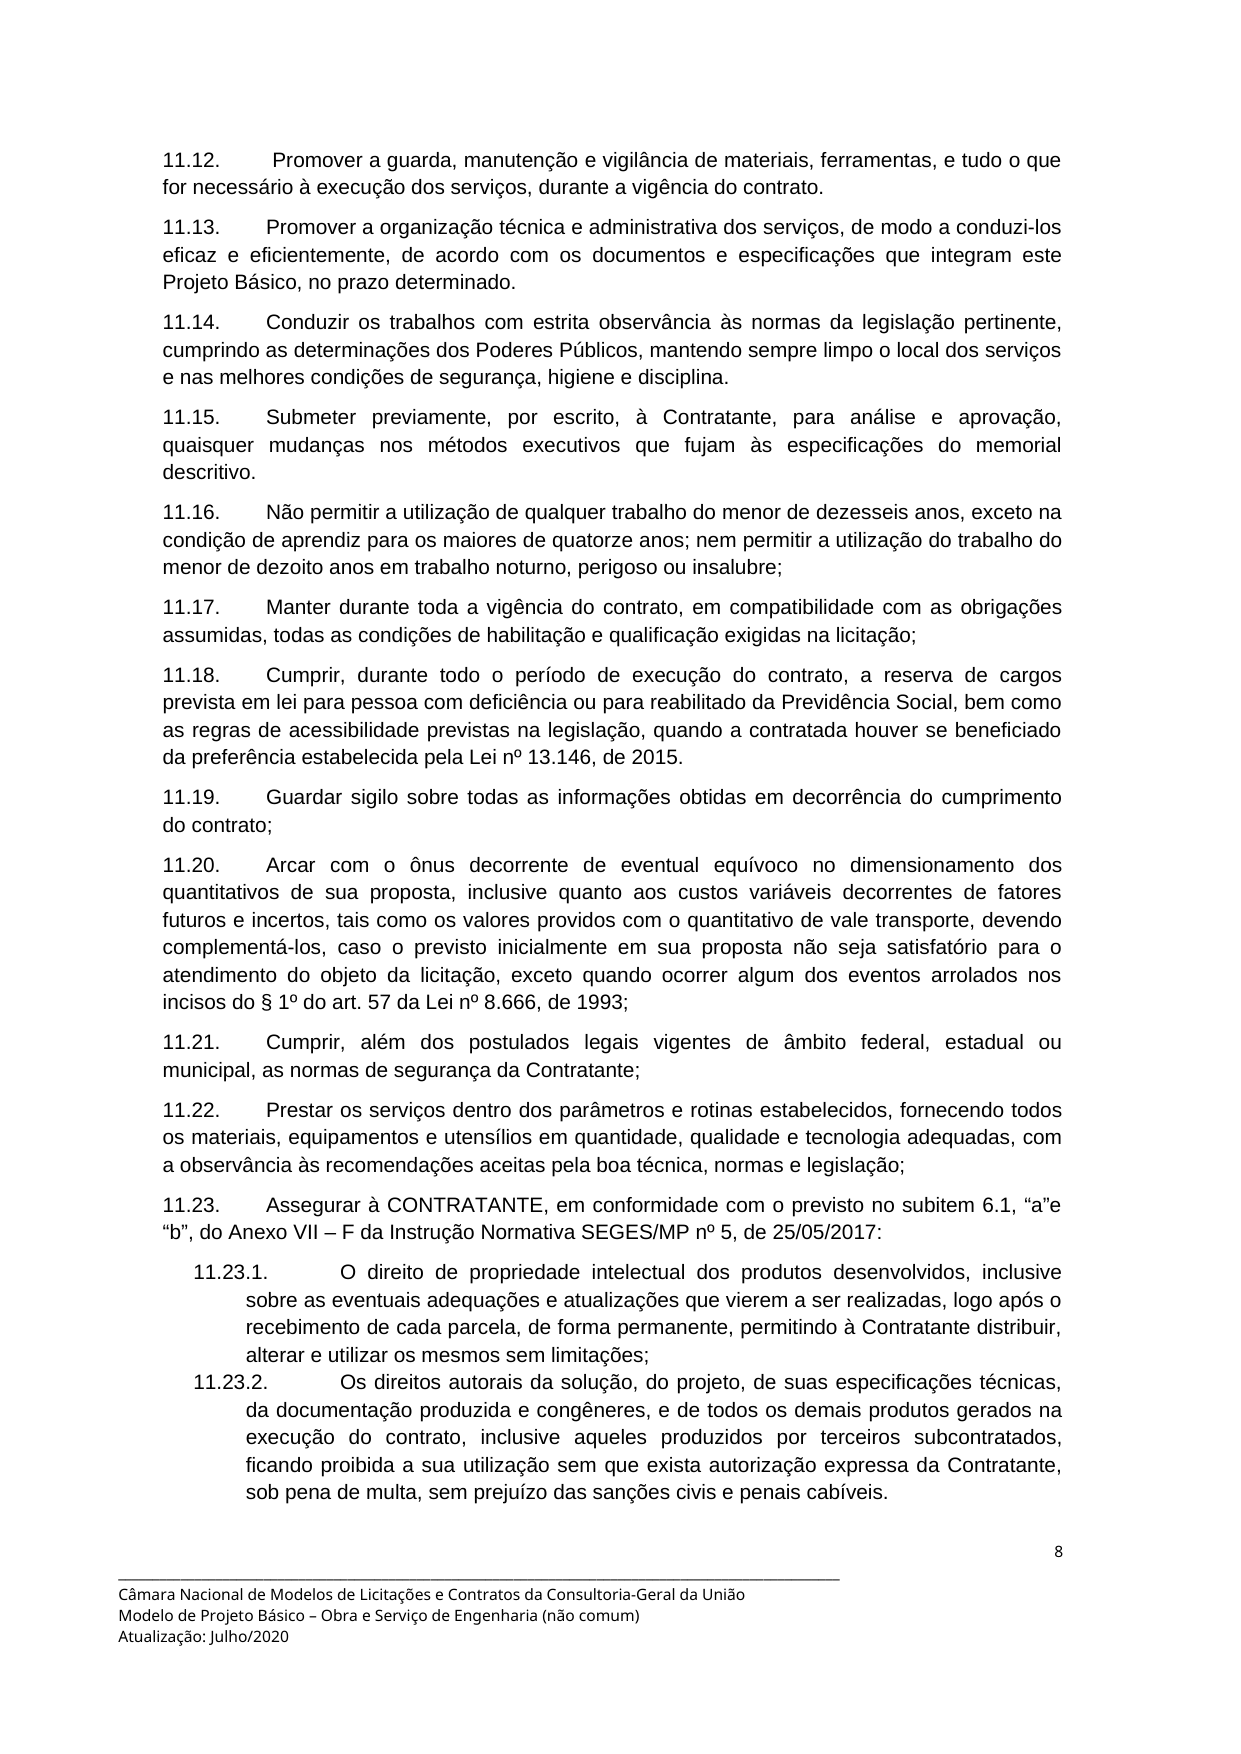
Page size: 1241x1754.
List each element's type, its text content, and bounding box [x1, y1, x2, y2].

list Não permitir a utilização de qualquer trabalho do menor de dezesseis anos, exceto na condição de aprendiz para os maiores de quatorze anos; nem permitir a utilização do trabalho do menor de dezoito anos em trabalho noturno, perigoso ou insalubre; [162, 500, 1063, 579]
list Cumprir, durante todo o período de execução do contrato, a reserva de cargos prevista em lei para pessoa com deficiência ou para reabilitado da Previdência Social, bem como as regras de acessibilidade previstas na legislação, quando a contratada houver se beneficiado da preferência estabelecida pela Lei nº 13.146, de 2015. [162, 663, 1063, 769]
list Submeter previamente, por escrito, à Contratante, para análise e aprovação, quaisquer mudanças nos métodos executivos que fujam às especificações do memorial descritivo. [162, 405, 1063, 484]
list Promover a guarda, manutenção e vigilância de materiais, ferramentas, e tudo o que for necessário à execução dos serviços, durante a vigência do contrato. [162, 148, 1063, 199]
list Guardar sigilo sobre todas as informações obtidas em decorrência do cumprimento do contrato; [162, 785, 1063, 837]
list Conduzir os trabalhos com estrita observância às normas da legislação pertinente, cumprindo as determinações dos Poderes Públicos, mantendo sempre limpo o local dos serviços e nas melhores condições de segurança, higiene e disciplina. [162, 310, 1063, 389]
list Cumprir, além dos postulados legais vigentes de âmbito federal, estadual ou municipal, as normas de segurança da Contratante; [162, 1030, 1063, 1082]
list Promover a organização técnica e administrativa dos serviços, de modo a conduzi-los eficaz e eficientemente, de acordo com os documentos e especificações que integram este Projeto Básico, no prazo determinado. [162, 215, 1063, 294]
list Manter durante toda a vigência do contrato, em compatibilidade com as obrigações assumidas, todas as condições de habilitação e qualificação exigidas na licitação; [162, 595, 1063, 647]
list Prestar os serviços dentro dos parâmetros e rotinas estabelecidos, fornecendo todos os materiais, equipamentos e utensílios em quantidade, qualidade e tecnologia adequadas, com a observância às recomendações aceitas pela boa técnica, normas e legislação; [162, 1098, 1063, 1177]
list Os direitos autorais da solução, do projeto, de suas especificações técnicas, da documentação produzida e congêneres, e de todos os demais produtos gerados na execução do contrato, inclusive aqueles produzidos por terceiros subcontratados, ficando proibida a sua utilização sem que exista autorização expressa da Contratante, sob pena de multa, sem prejuízo das sanções civis e penais cabíveis. [193, 1370, 1063, 1504]
list O direito de propriedade intelectual dos produtos desenvolvidos, inclusive sobre as eventuais adequações e atualizações que vierem a ser realizadas, logo após o recebimento de cada parcela, de forma permanente, permitindo à Contratante distribuir, alterar e utilizar os mesmos sem limitações; [193, 1260, 1063, 1367]
list Assegurar à CONTRATANTE, em conformidade com o previsto no subitem 6.1, “a”e “b”, do Anexo VII – F da Instrução Normativa SEGES/MP nº 5, de 25/05/2017: [162, 1193, 1063, 1244]
list Arcar com o ônus decorrente de eventual equívoco no dimensionamento dos quantitativos de sua proposta, inclusive quanto aos custos variáveis decorrentes de fatores futuros e incertos, tais como os valores providos com o quantitativo de vale transporte, devendo complementá-los, caso o previsto inicialmente em sua proposta não seja satisfatório para o atendimento do objeto da licitação, exceto quando ocorrer algum dos eventos arrolados nos incisos do § 1º do art. 57 da Lei nº 8.666, de 1993; [162, 853, 1063, 1014]
